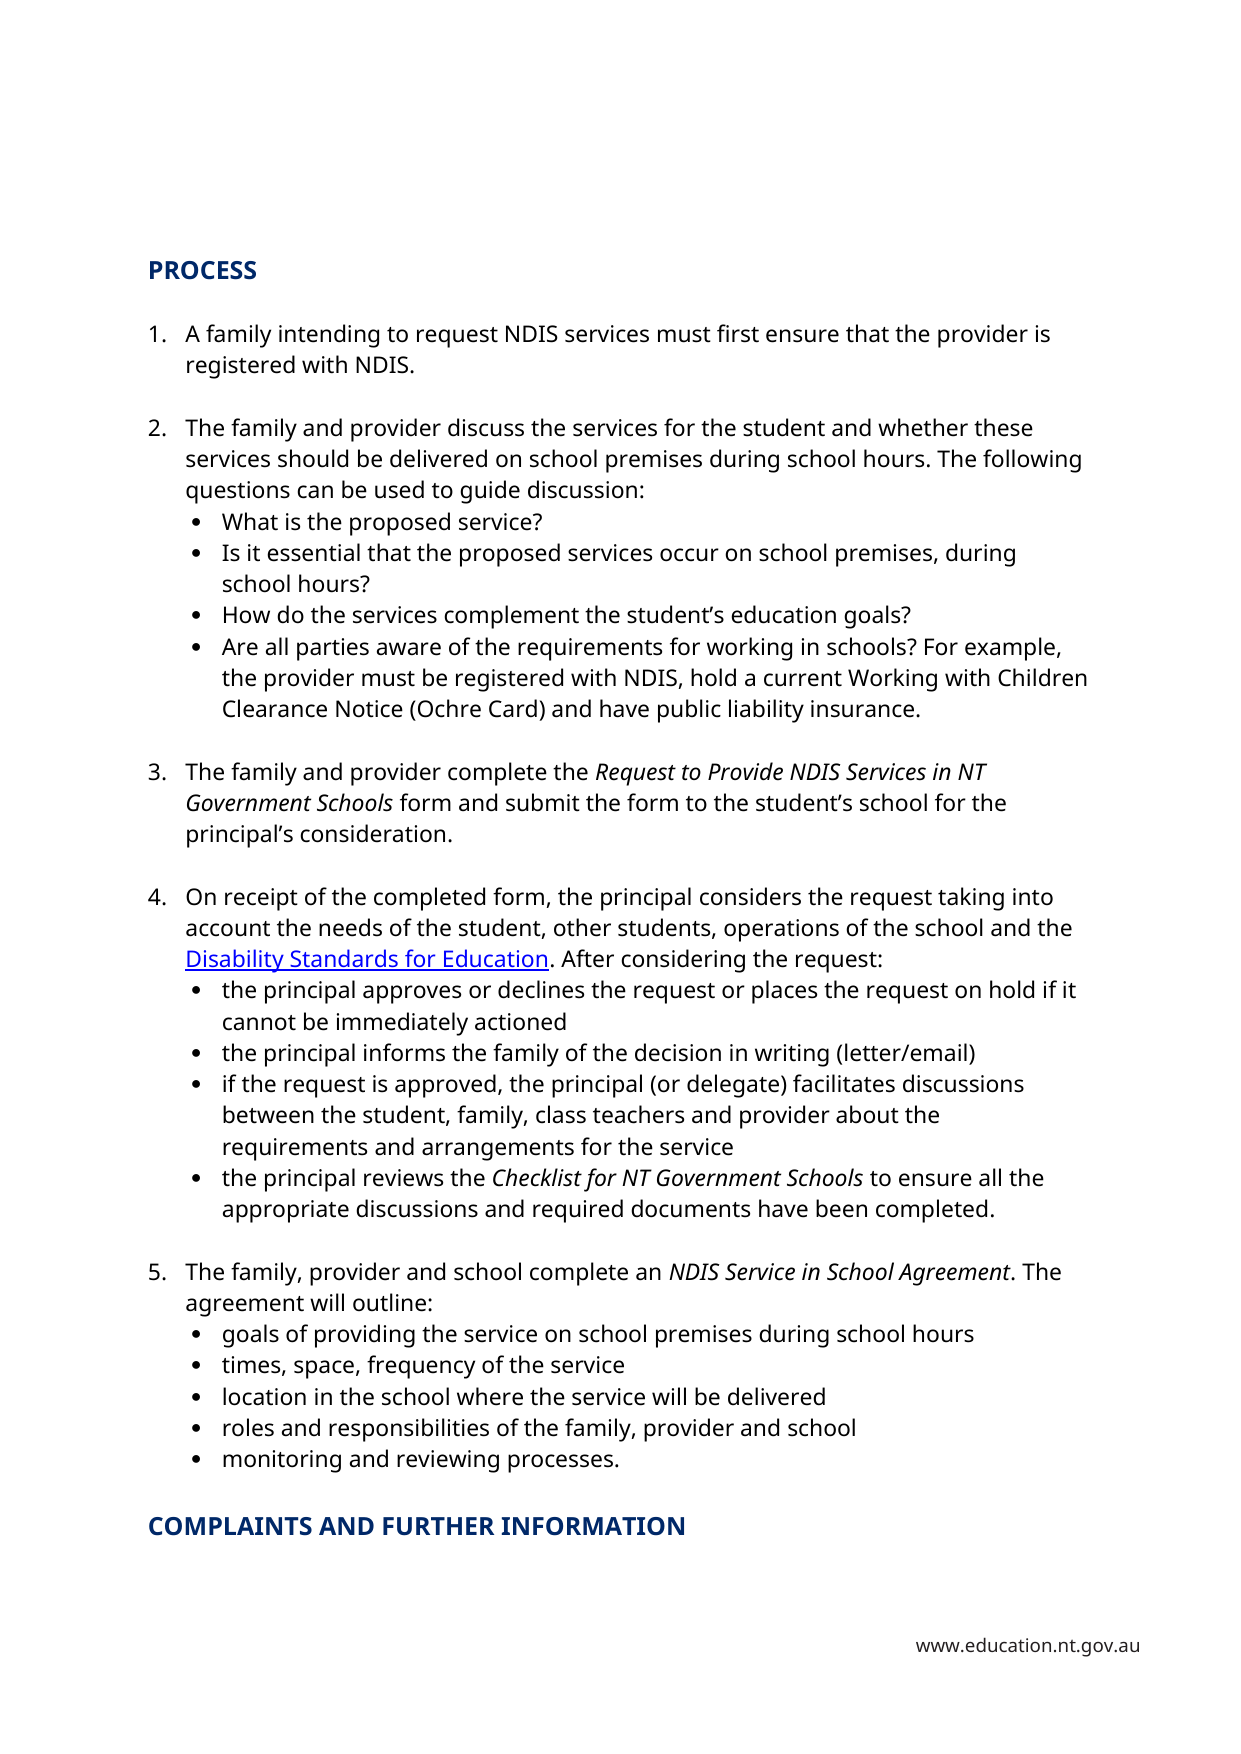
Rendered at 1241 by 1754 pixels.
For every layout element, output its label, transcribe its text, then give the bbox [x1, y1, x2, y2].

list Are all parties aware of the requirements for working in schools? For example, the provider must be registered with NDIS, hold a current Working with Children Clearance Notice (Ochre Card) and have public liability insurance. [192, 630, 1092, 724]
list A family intending to request NDIS services must first ensure that the provider is registered with NDIS. [148, 318, 1092, 380]
list the principal informs the family of the decision in writing (letter/email) [192, 1037, 1092, 1068]
list location in the school where the service will be delivered [192, 1380, 1092, 1412]
list roles and responsibilities of the family, provider and school [192, 1412, 1092, 1443]
list What is the proposed service? [192, 505, 1092, 537]
list goals of providing the service on school premises during school hours [192, 1318, 1092, 1349]
list The family and provider complete the Request to Provide NDIS Services in NT Government Schools form and submit the form to the student’s school for the principal’s consideration. [148, 755, 1092, 849]
list The family, provider and school complete an NDIS Service in School Agreement. The agreement will outline: [148, 1255, 1092, 1318]
list if the request is approved, the principal (or delegate) facilitates discussions between the student, family, class teachers and provider about the requirements and arrangements for the service [192, 1068, 1092, 1162]
list Is it essential that the proposed services occur on school premises, during school hours? [192, 537, 1092, 599]
list the principal approves or declines the request or places the request on hold if it cannot be immediately actioned [192, 974, 1092, 1037]
subtitle PROCESS [148, 253, 1092, 287]
list The family and provider discuss the services for the student and whether these services should be delivered on school premises during school hours. The following questions can be used to guide discussion: [148, 412, 1092, 505]
list How do the services complement the student’s education goals? [192, 599, 1092, 630]
list times, space, frequency of the service [192, 1349, 1092, 1380]
subtitle COMPLAINTS AND fuRther information [148, 1508, 1092, 1542]
list On receipt of the completed form, the principal considers the request taking into account the needs of the student, other students, operations of the school and the Disability Standards for Education. After considering the request: [148, 880, 1092, 974]
list monitoring and reviewing processes. [192, 1443, 1092, 1474]
list the principal reviews the Checklist for NT Government Schools to ensure all the appropriate discussions and required documents have been completed. [192, 1162, 1092, 1224]
